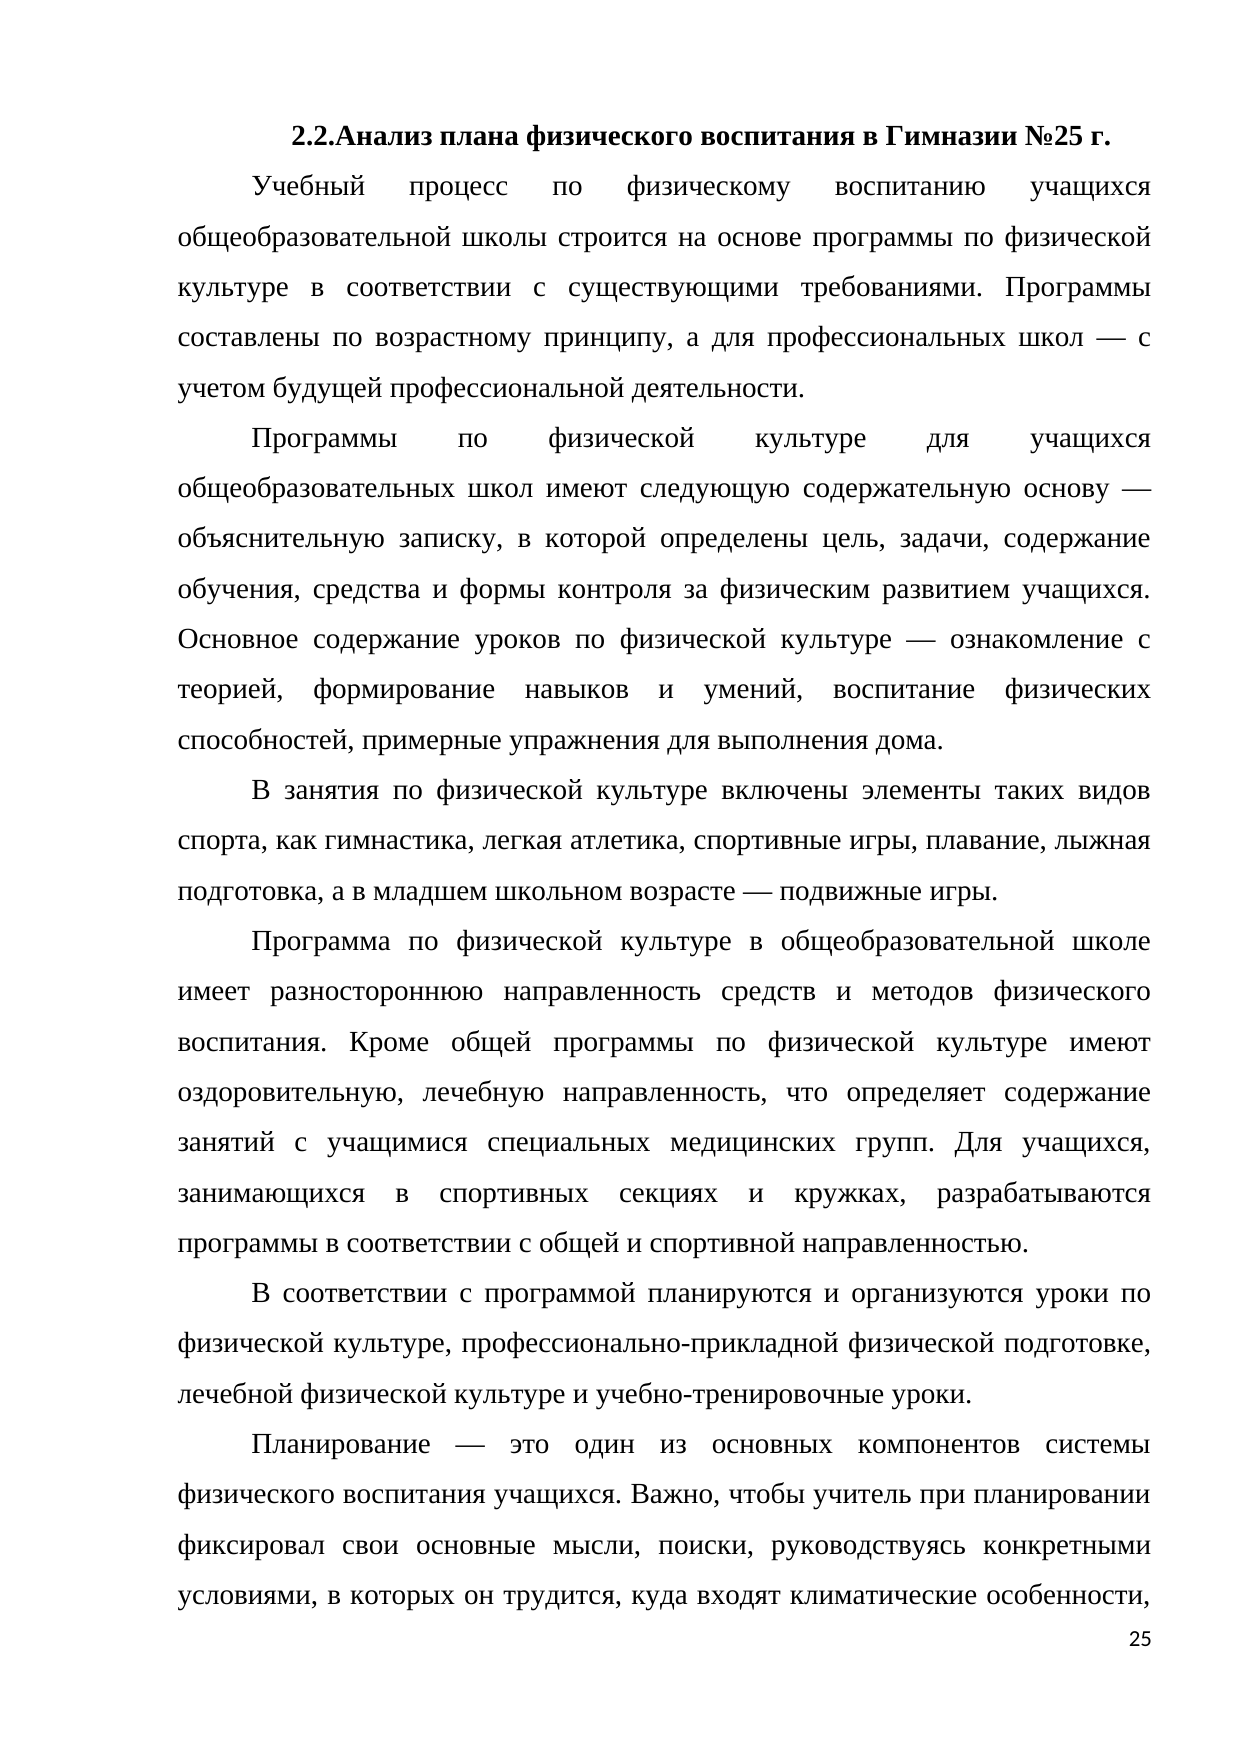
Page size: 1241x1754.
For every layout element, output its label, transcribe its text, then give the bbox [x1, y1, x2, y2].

text 2.2.Анализ плана физического воспитания в Гимназии №25 г. [177, 118, 1152, 152]
text В соответствии с программой планируются и организуются уроки по физической культуре, профессионально-прикладной физической подготовке, лечебной физической культуре и учебно-тренировочные уроки. [177, 1275, 1152, 1409]
text В занятия по физической культуре включены элементы таких видов спорта, как гимнастика, легкая атлетика, спортивные игры, плавание, лыжная подготовка, а в младшем школьном возрасте — подвижные игры. [177, 772, 1152, 906]
text Программа по физической культуре в общеобразовательной школе имеет разностороннюю направленность средств и методов физического воспитания. Кроме общей программы по физической культуре имеют оздоровительную, лечебную направленность, что определяет содержание занятий с учащимися специальных медицинских групп. Для учащихся, занимающихся в спортивных секциях и кружках, разрабатываются программы в соответствии с общей и спортивной направленностью. [177, 923, 1152, 1258]
text Программы по физической культуре для учащихся общеобразовательных школ имеют следующую содержательную основу — объяснительную записку, в которой определены цель, задачи, содержание обучения, средства и формы контроля за физическим развитием учащихся. Основное содержание уроков по физической культуре — ознакомление с теорией, формирование навыков и умений, воспитание физических способностей, примерные упражнения для выполнения дома. [177, 420, 1152, 755]
text Учебный процесс по физическому воспитанию учащихся общеобразовательной школы строится на основе программы по физической культуре в соответствии с существующими требованиями. Программы составлены по возрастному принципу, а для профессиональных школ — с учетом будущей профессиональной деятельности. [177, 168, 1152, 403]
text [177, 1426, 1152, 1611]
